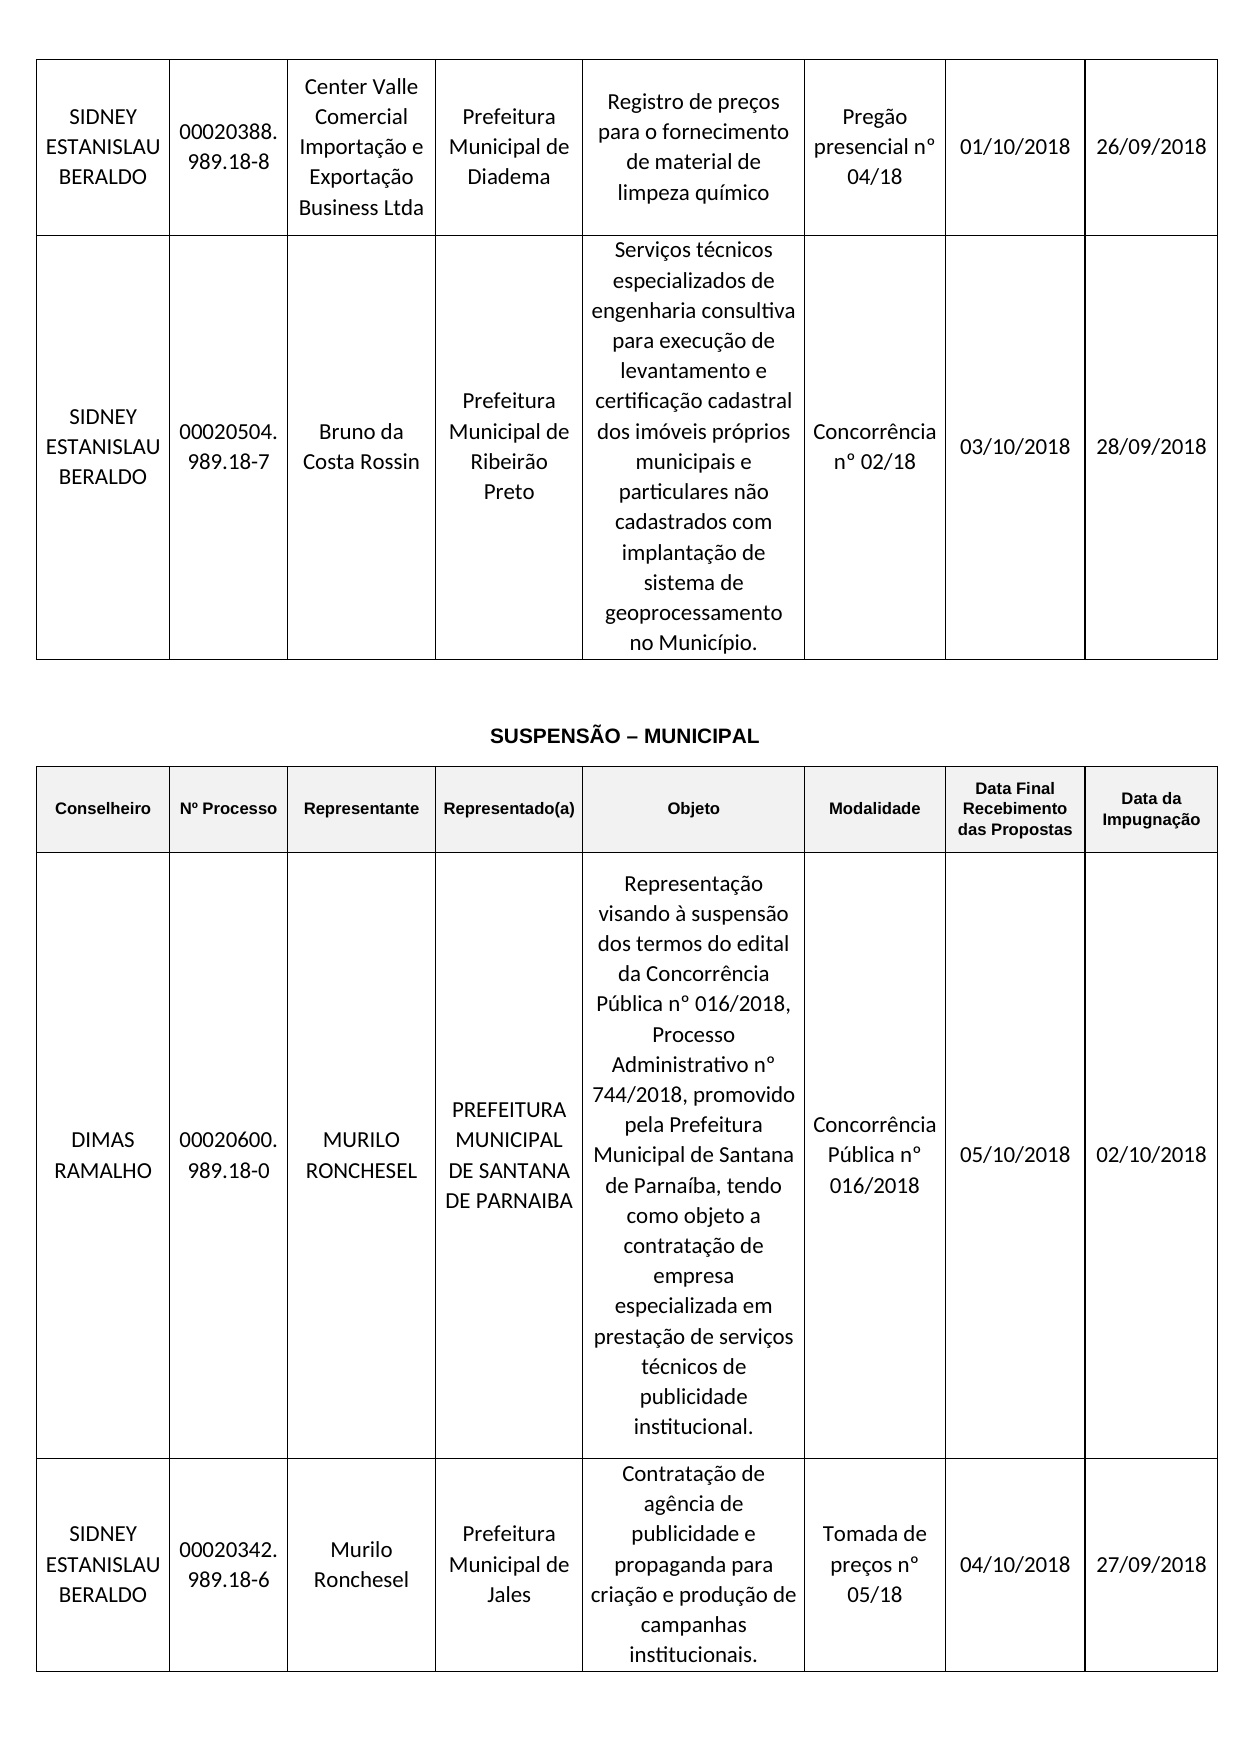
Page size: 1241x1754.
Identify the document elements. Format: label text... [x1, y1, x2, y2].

table_cell PREFEITURA MUNICIPAL DE SANTANA DE PARNAIBA [436, 853, 582, 1458]
table_cell 27/09/2018 [1086, 1459, 1217, 1671]
table_cell 02/10/2018 [1086, 853, 1217, 1458]
table_cell SIDNEY ESTANISLAU BERALDO [37, 236, 169, 658]
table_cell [583, 60, 804, 234]
table_cell Tomada de preços nº 05/18 [805, 1459, 945, 1671]
table_cell 28/09/2018 [1086, 236, 1217, 658]
table_cell Serviços técnicos especializados de engenharia consultiva para execução de levantamento e certificação cadastral dos imóveis próprios municipais e particulares não cadastrados com implantação de sistema de geoprocessamento no Município. [583, 236, 804, 658]
table_cell 00020504.989.18-7 [170, 236, 287, 658]
table_header Modalidade [805, 767, 945, 852]
table_header Data da Impugnação [1086, 767, 1217, 852]
table_cell 00020342.989.18-6 [170, 1459, 287, 1671]
table_cell Murilo Ronchesel [288, 1459, 435, 1671]
table_cell 00020388.989.18-8 [170, 60, 287, 234]
table_cell 26/09/2018 [1086, 60, 1217, 234]
table_header Objeto [583, 767, 804, 852]
table_header Representado(a) [436, 767, 582, 852]
table_cell Bruno da Costa Rossin [288, 236, 435, 658]
table_cell 01/10/2018 [946, 60, 1084, 234]
table_cell 00020600.989.18-0 [170, 853, 287, 1458]
table_cell Contratação de agência de publicidade e propaganda para criação e produção de campanhas institucionais. [583, 1459, 804, 1671]
text SUSPENSÃO – MUNICIPAL [133, 724, 1117, 748]
table_cell Representação visando à suspensão dos termos do edital da Concorrência Pública nº 016/2018, Processo Administrativo nº 744/2018, promovido pela Prefeitura Municipal de Santana de Parnaíba, tendo como objeto a contratação de empresa especializada em prestação de serviços técnicos de publicidade institucional. [583, 853, 804, 1458]
table_cell 05/10/2018 [946, 853, 1084, 1458]
table_cell Concorrência Pública nº 016/2018 [805, 853, 945, 1458]
table_cell Prefeitura Municipal de Ribeirão Preto [436, 236, 582, 658]
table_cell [805, 60, 945, 234]
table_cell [436, 60, 582, 234]
table_header Conselheiro [37, 767, 169, 852]
table_cell Concorrência nº 02/18 [805, 236, 945, 658]
table_cell MURILO RONCHESEL [288, 853, 435, 1458]
table_header Nº Processo [170, 767, 287, 852]
table_header Data Final Recebimento das Propostas [946, 767, 1084, 852]
table_cell Prefeitura Municipal de Jales [436, 1459, 582, 1671]
table_cell 03/10/2018 [946, 236, 1084, 658]
table_cell 04/10/2018 [946, 1459, 1084, 1671]
table_cell Center Valle Comercial Importação e Exportação Business Ltda [288, 60, 435, 234]
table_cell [37, 60, 169, 234]
table_cell SIDNEY ESTANISLAU BERALDO [37, 1459, 169, 1671]
table_header Representante [288, 767, 435, 852]
table_cell DIMAS RAMALHO [37, 853, 169, 1458]
